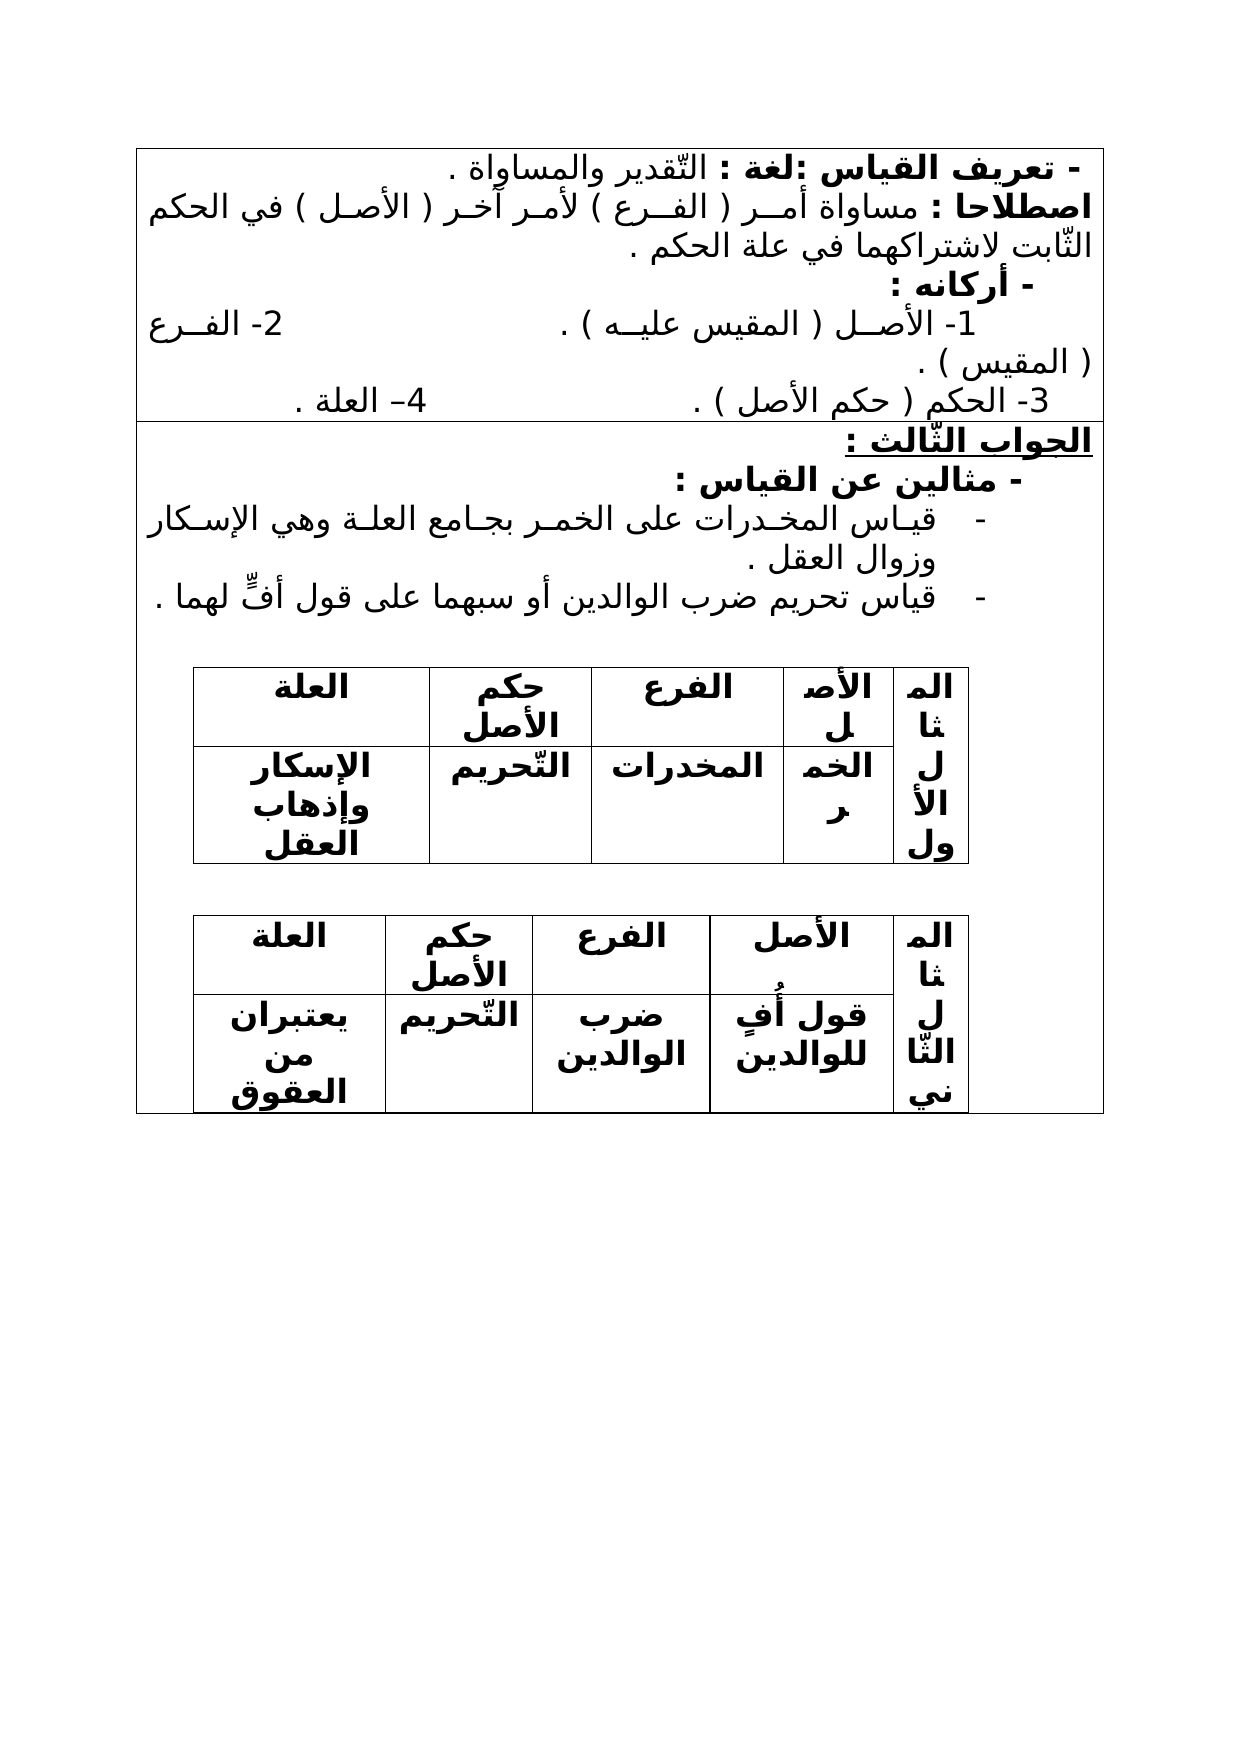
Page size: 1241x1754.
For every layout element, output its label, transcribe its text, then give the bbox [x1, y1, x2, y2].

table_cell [137, 149, 1103, 421]
table_cell الجواب الثّالث : - مثالين عن القياس : قياس المخدرات على الخمر بجامع العلة وهي الإسكار وزوال العقل . قياس تحريم ضرب الوالدين أو سبهما على قول أفٍّ لهما . [137, 422, 1103, 1113]
